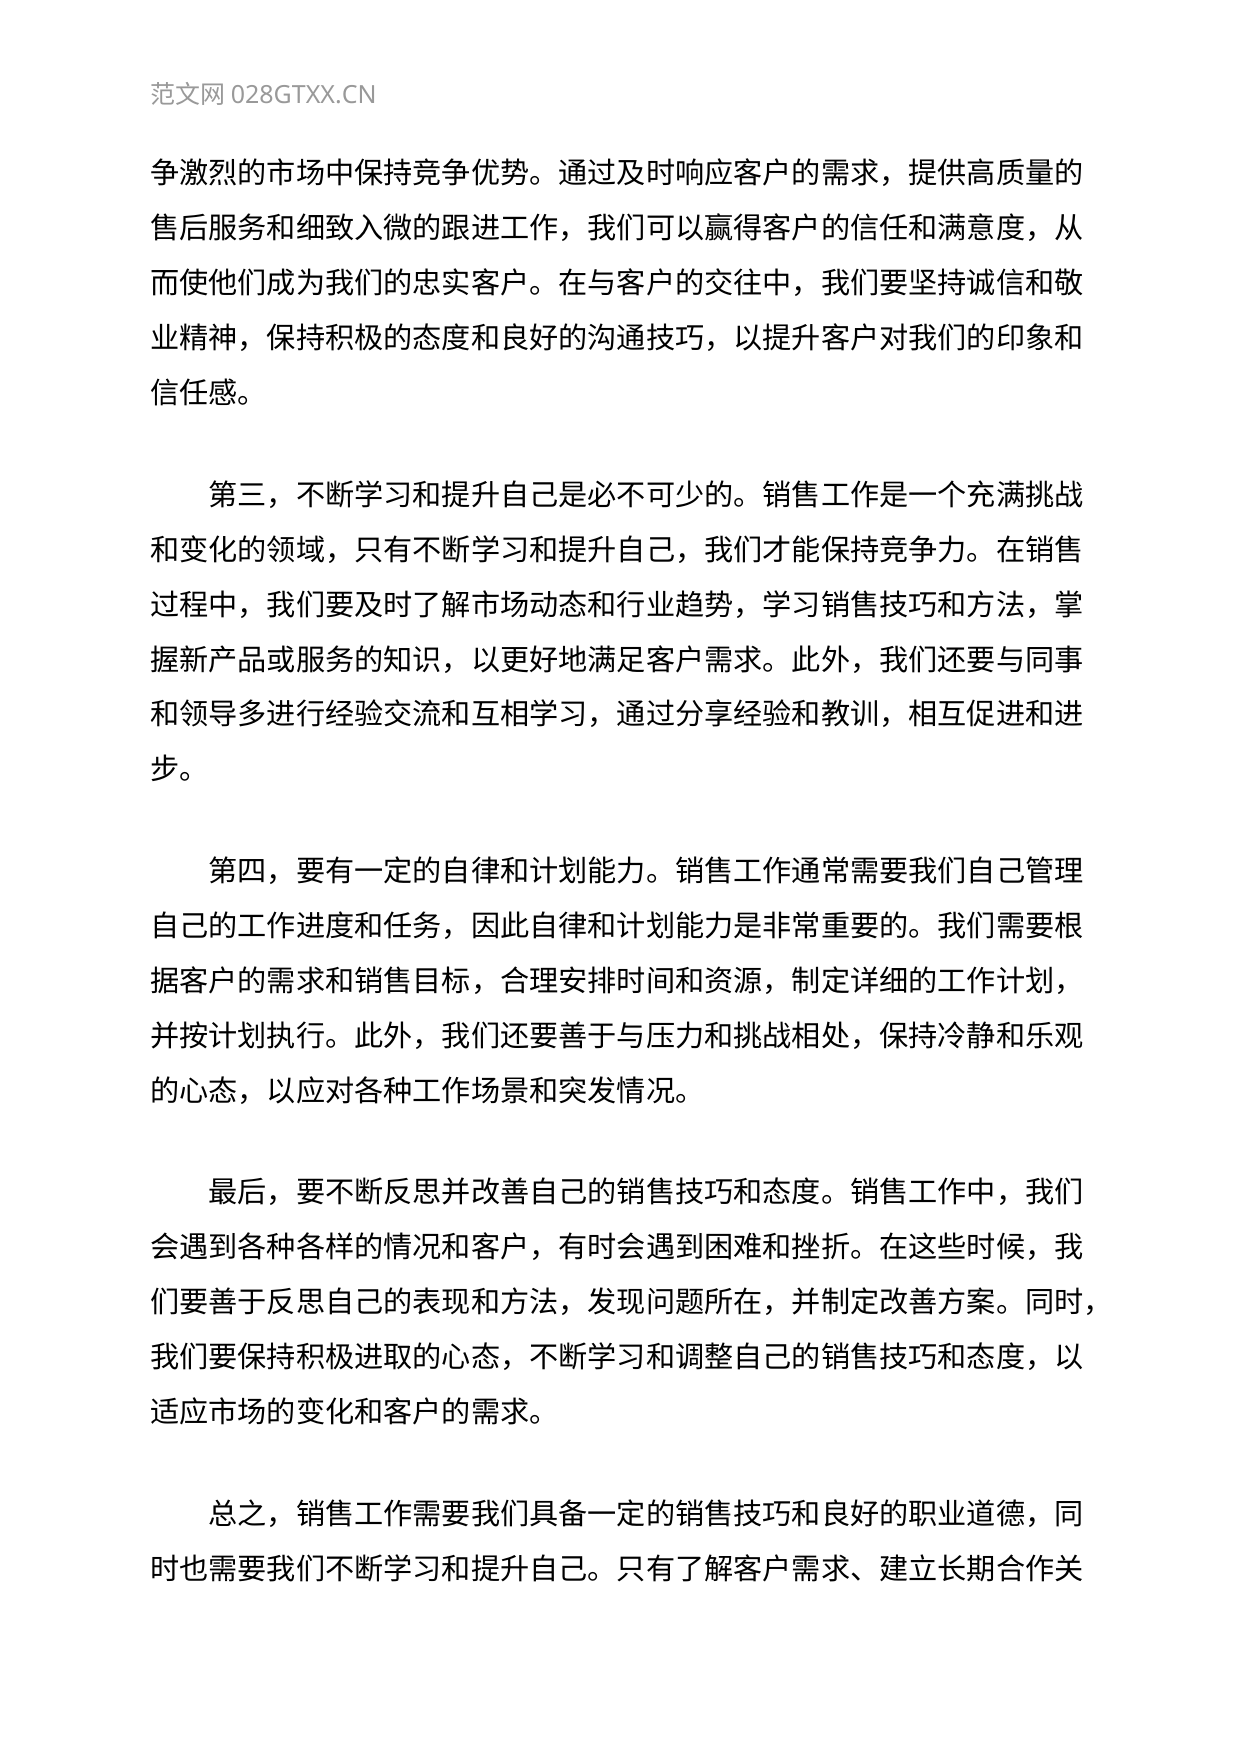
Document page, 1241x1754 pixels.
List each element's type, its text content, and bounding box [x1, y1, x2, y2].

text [150, 1490, 1090, 1587]
text 第四，要有一定的自律和计划能力。销售工作通常需要我们自己管理自己的工作进度和任务，因此自律和计划能力是非常重要的。我们需要根据客户的需求和销售目标，合理安排时间和资源，制定详细的工作计划，并按计划执行。此外，我们还要善于与压力和挑战相处，保持冷静和乐观的心态，以应对各种工作场景和突发情况。 [150, 848, 1090, 1109]
text 最后，要不断反思并改善自己的销售技巧和态度。销售工作中，我们会遇到各种各样的情况和客户，有时会遇到困难和挫折。在这些时候，我们要善于反思自己的表现和方法，发现问题所在，并制定改善方案。同时，我们要保持积极进取的心态，不断学习和调整自己的销售技巧和态度，以适应市场的变化和客户的需求。 [150, 1169, 1090, 1431]
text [150, 150, 1090, 412]
text 第三，不断学习和提升自己是必不可少的。销售工作是一个充满挑战和变化的领域，只有不断学习和提升自己，我们才能保持竞争力。在销售过程中，我们要及时了解市场动态和行业趋势，学习销售技巧和方法，掌握新产品或服务的知识，以更好地满足客户需求。此外，我们还要与同事和领导多进行经验交流和互相学习，通过分享经验和教训，相互促进和进步。 [150, 471, 1090, 788]
